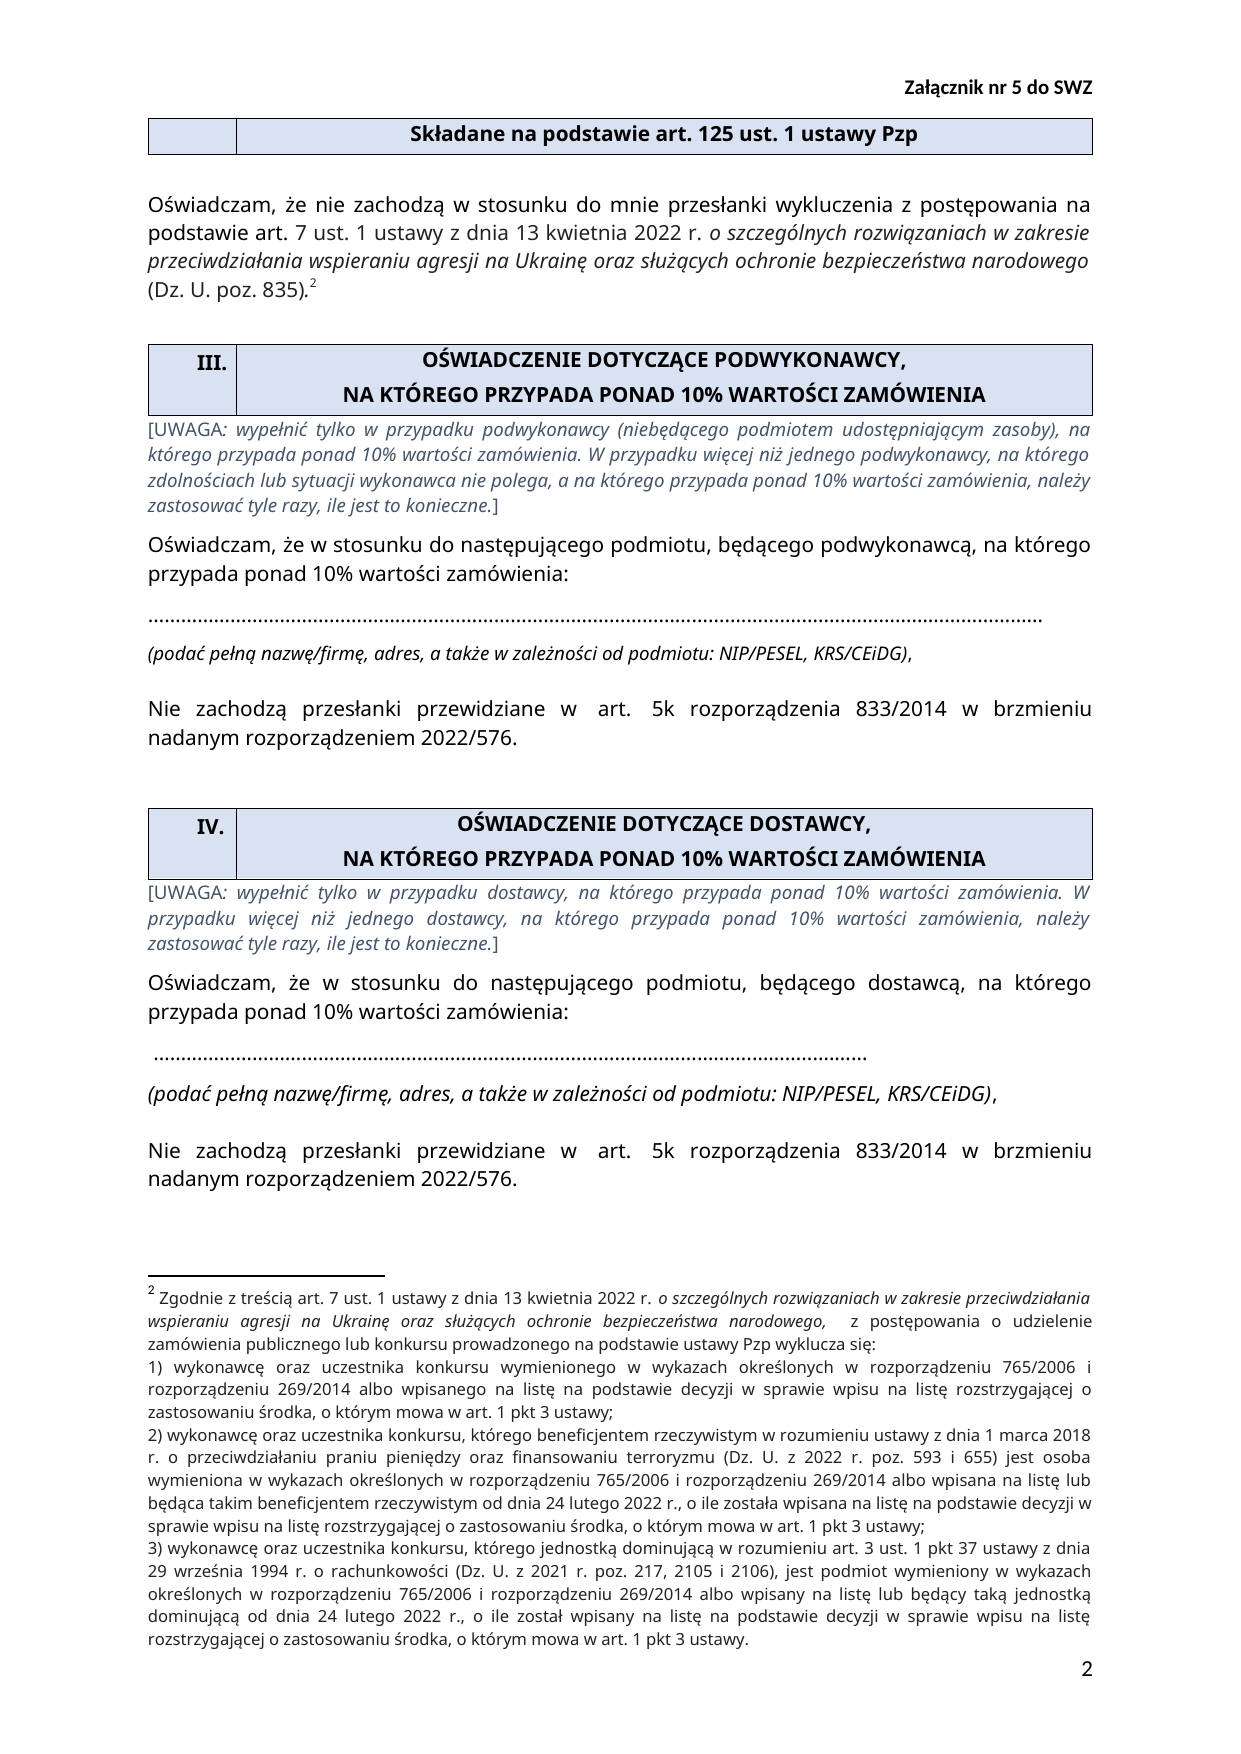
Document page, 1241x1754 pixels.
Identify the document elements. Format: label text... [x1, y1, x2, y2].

table_header [149, 809, 236, 878]
text (podać pełną nazwę/firmę, adres, a także w zależności od podmiotu: NIP/PESEL, KRS/CEiDG), [148, 641, 1093, 694]
text [UWAGA: wypełnić tylko w przypadku dostawcy, na którego przypada ponad 10% wartości zamówienia. W przypadku więcej niż jednego dostawcy, na którego przypada ponad 10% wartości zamówienia, należy zastosować tyle razy, ile jest to konieczne.] [148, 880, 1093, 956]
text Oświadczam, że w stosunku do następującego podmiotu, będącego podwykonawcą, na którego przypada ponad 10% wartości zamówienia: [148, 530, 1093, 587]
text [UWAGA: wypełnić tylko w przypadku podwykonawcy (niebędącego podmiotem udostępniającym zasoby), na którego przypada ponad 10% wartości zamówienia. W przypadku więcej niż jednego podwykonawcy, na którego zdolnościach lub sytuacji wykonawca nie polega, a na którego przypada ponad 10% wartości zamówienia, należy zastosować tyle razy, ile jest to konieczne.] [148, 416, 1093, 518]
text Oświadczam, że nie zachodzą w stosunku do mnie przesłanki wykluczenia z postępowania na podstawie art. 7 ust. 1 ustawy z dnia 13 kwietnia 2022 r. o szczególnych rozwiązaniach w zakresie przeciwdziałania wspieraniu agresji na Ukrainę oraz służących ochronie bezpieczeństwa narodowego (Dz. U. poz. 835). [148, 190, 1093, 303]
table_header OŚWIADCZENIE DOTYCZĄCE DOSTAWCY, NA KTÓREGO PRZYPADA PONAD 10% WARTOŚCI ZAMÓWIENIA [237, 809, 1092, 878]
table_header [149, 345, 236, 415]
text Oświadczam, że w stosunku do następującego podmiotu, będącego dostawcą, na którego przypada ponad 10% wartości zamówienia: [148, 968, 1093, 1025]
text (podać pełną nazwę/firmę, adres, a także w zależności od podmiotu: NIP/PESEL, KRS/CEiDG), [148, 1079, 1093, 1107]
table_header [237, 119, 1092, 154]
text ……………………………………………………………………………………………….………..….………………………………… [148, 600, 1093, 628]
text Nie zachodzą przesłanki przewidziane w art. 5k rozporządzenia 833/2014 w brzmieniu nadanym rozporządzeniem 2022/576. [148, 1107, 1093, 1193]
text Nie zachodzą przesłanki przewidziane w art. 5k rozporządzenia 833/2014 w brzmieniu nadanym rozporządzeniem 2022/576. [148, 694, 1093, 751]
table_header OŚWIADCZENIE DOTYCZĄCE PODWYKONAWCY, NA KTÓREGO PRZYPADA PONAD 10% WARTOŚCI ZAMÓWIENIA [237, 345, 1092, 415]
text ……………………………………………………………………………………………….………..….…… [148, 1038, 1093, 1066]
table_header [149, 119, 236, 154]
